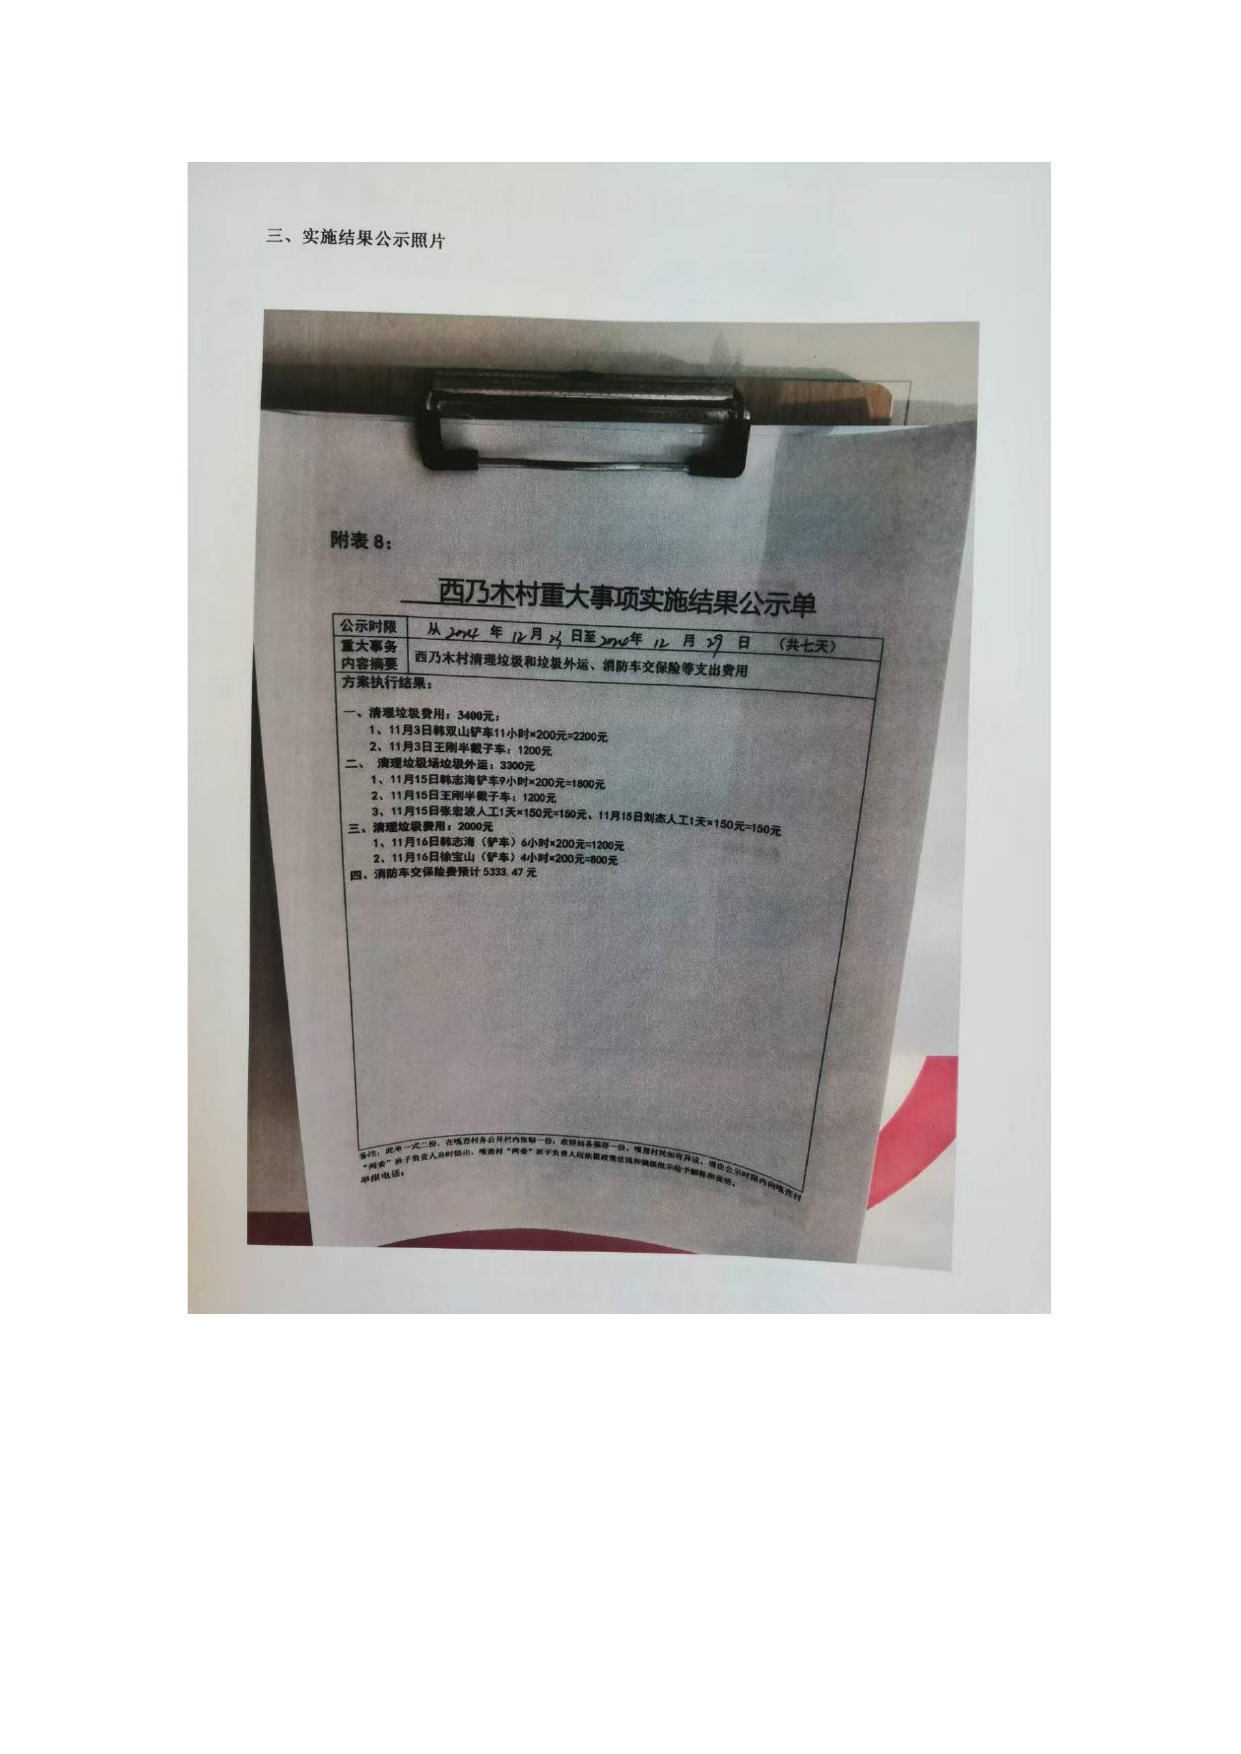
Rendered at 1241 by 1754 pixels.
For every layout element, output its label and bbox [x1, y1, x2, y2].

picture [187, 162, 1051, 1314]
